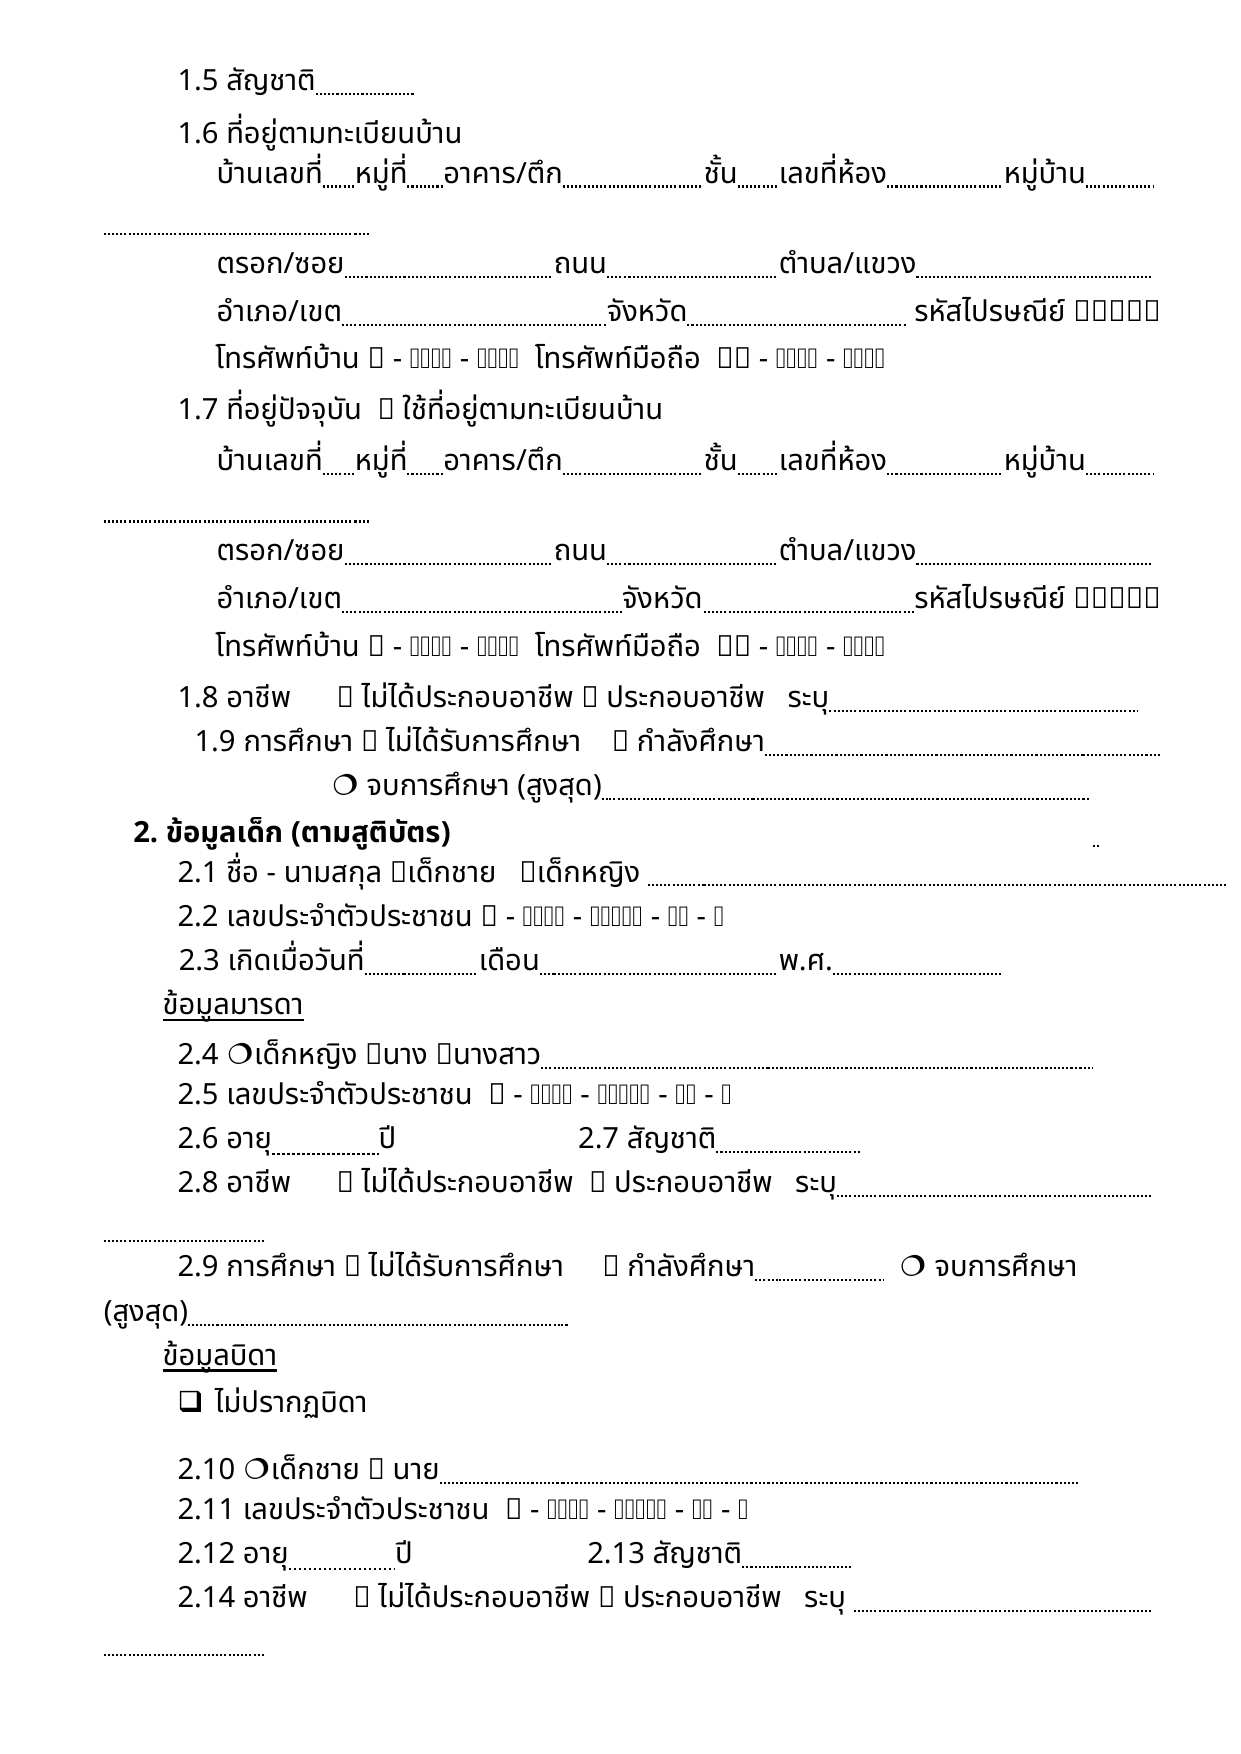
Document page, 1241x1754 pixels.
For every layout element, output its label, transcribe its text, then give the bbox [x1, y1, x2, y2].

text 2.11 เลขประจำตัวประชาชน - - - - [103, 1488, 1167, 1532]
text อำเภอ/เขต จังหวัด รหัสไปรษณีย์ [103, 577, 1167, 622]
text ตรอก/ซอย ถนน ตำบล/แขวง [103, 242, 1167, 286]
text 2. ข้อมูลเด็ก (ตามสูติบัตร) [103, 809, 1167, 851]
text ข้อมูลบิดา [103, 1334, 1167, 1378]
text 1.9 การศึกษา ไม่ได้รับการศึกษา กำลังศึกษา [103, 720, 1167, 765]
text อำเภอ/เขต จังหวัด รหัสไปรษณีย์ [103, 290, 1167, 334]
text 1.5 สัญชาติ [103, 59, 1167, 103]
text 1.7 ที่อยู่ปัจจุบัน ใช้ที่อยู่ตามทะเบียนบ้าน [103, 389, 1167, 433]
text 2.8 อาชีพ ไม่ได้ประกอบอาชีพ ประกอบอาชีพ ระบุ [103, 1162, 1167, 1246]
text 2.6 อายุ ปี 2.7 สัญชาติ [103, 1117, 1167, 1162]
text ตรอก/ซอย ถนน ตำบล/แขวง [103, 530, 1167, 574]
text 2.4 เด็กหญิง นาง นางสาว [103, 1031, 1181, 1073]
text 1.6 ที่อยู่ตามทะเบียนบ้าน [103, 110, 1167, 152]
text ข้อมูลมารดา [103, 984, 1167, 1028]
text 2.9 การศึกษา ไม่ได้รับการศึกษา กำลังศึกษา จบการศึกษา (สูงสุด) [103, 1246, 1167, 1334]
text 2.14 อาชีพ ไม่ได้ประกอบอาชีพ ประกอบอาชีพ ระบุ [103, 1577, 1167, 1661]
text 2.12 อายุ ปี 2.13 สัญชาติ [103, 1532, 1167, 1577]
text 1.8 อาชีพ ไม่ได้ประกอบอาชีพ ประกอบอาชีพ ระบุ [103, 676, 1167, 720]
text โทรศัพท์บ้าน - - โทรศัพท์มือถือ - - [177, 338, 1167, 382]
text โทรศัพท์บ้าน - - โทรศัพท์มือถือ - - [177, 625, 1167, 669]
list ไม่ปรากฏบิดา [177, 1382, 1167, 1426]
text จบการศึกษา (สูงสุด) [103, 765, 1167, 809]
text 2.1 ชื่อ - นามสกุล เด็กชาย เด็กหญิง [103, 851, 1167, 895]
text 2.3 เกิดเมื่อวันที่ เดือน พ.ศ. [103, 939, 1167, 984]
text 2.5 เลขประจำตัวประชาชน - - - - [103, 1073, 1167, 1117]
text 2.10 เด็กชาย นาย [103, 1446, 1181, 1488]
text บ้านเลขที่ หมู่ที่ อาคาร/ตึก ชั้น เลขที่ห้อง หมู่บ้าน [103, 439, 1167, 527]
text 2.2 เลขประจำตัวประชาชน - - - - [103, 895, 1167, 939]
text บ้านเลขที่ หมู่ที่ อาคาร/ตึก ชั้น เลขที่ห้อง หมู่บ้าน [103, 152, 1167, 239]
